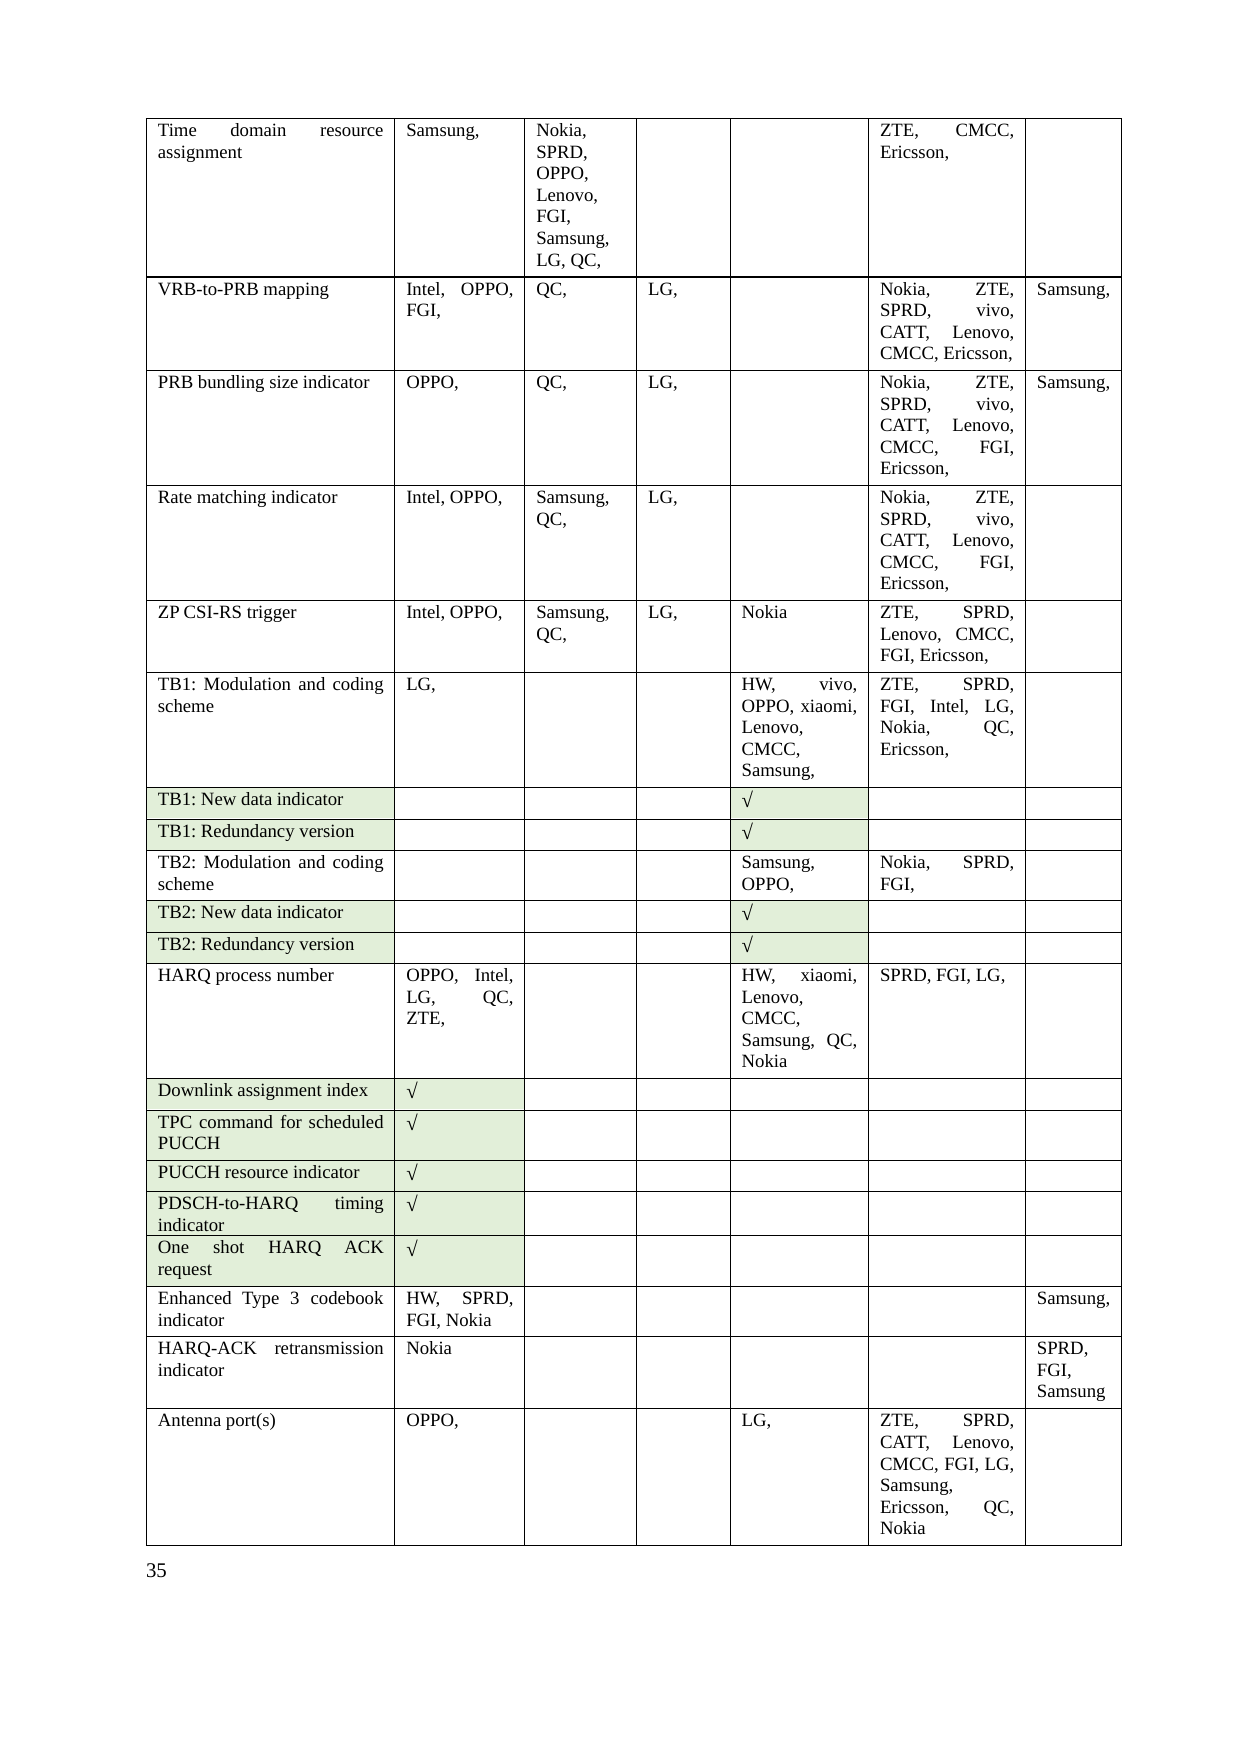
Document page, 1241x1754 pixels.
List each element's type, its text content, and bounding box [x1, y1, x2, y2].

table_cell [1026, 851, 1121, 900]
table_cell ZTE, SPRD, Lenovo, CMCC, FGI, Ericsson, [869, 601, 1025, 672]
table_cell [637, 1161, 730, 1191]
table_cell SPRD, FGI, LG, [869, 964, 1025, 1078]
table_cell Samsung, [1026, 278, 1121, 370]
table_cell [1026, 933, 1121, 963]
table_cell [637, 788, 730, 818]
table_cell [525, 1079, 636, 1109]
table_cell [731, 1111, 868, 1160]
table_cell Enhanced Type 3 codebook indicator [147, 1287, 394, 1336]
table_cell SPRD, FGI, Samsung [1026, 1337, 1121, 1408]
table_cell TB2: Modulation and coding scheme [147, 851, 394, 900]
table_cell LG, [637, 371, 730, 485]
table_cell [637, 851, 730, 900]
table_cell LG, [637, 486, 730, 600]
table_cell OPPO, [395, 371, 524, 485]
table_cell ZTE, SPRD, CATT, Lenovo, CMCC, FGI, LG, Samsung, Ericsson, QC, Nokia [869, 1409, 1025, 1545]
table_cell [637, 1111, 730, 1160]
table_cell [395, 901, 524, 932]
table_cell LG, [637, 601, 730, 672]
table_cell [525, 851, 636, 900]
table_cell Samsung, OPPO, [731, 851, 868, 900]
table_cell [637, 901, 730, 932]
table_cell One shot HARQ ACK request [147, 1236, 394, 1286]
table_cell [395, 788, 524, 818]
table_cell Time domain resource assignment [147, 119, 394, 276]
table_cell TB2: Redundancy version [147, 933, 394, 963]
table_cell [731, 1079, 868, 1109]
table_cell √ [395, 1236, 524, 1286]
table_cell [731, 371, 868, 485]
table_cell [395, 933, 524, 963]
table_cell Nokia [395, 1337, 524, 1408]
table_cell [525, 901, 636, 932]
table_cell √ [395, 1079, 524, 1109]
table_cell QC, [525, 371, 636, 485]
table_cell Nokia, ZTE, SPRD, vivo, CATT, Lenovo, CMCC, FGI, Ericsson, [869, 486, 1025, 600]
table_cell [1026, 1111, 1121, 1160]
table_cell PUCCH resource indicator [147, 1161, 394, 1191]
table_cell [525, 673, 636, 787]
table_cell [395, 851, 524, 900]
table_cell [869, 1192, 1025, 1235]
table_cell TPC command for scheduled PUCCH [147, 1111, 394, 1160]
table_cell Rate matching indicator [147, 486, 394, 600]
table_cell [1026, 788, 1121, 818]
table_cell LG, [731, 1409, 868, 1545]
table_cell [731, 119, 868, 276]
table_cell [869, 1236, 1025, 1286]
table_cell Nokia, SPRD, OPPO, Lenovo, FGI, Samsung, LG, QC, [525, 119, 636, 276]
table_cell [869, 1337, 1025, 1408]
table_cell TB1: Modulation and coding scheme [147, 673, 394, 787]
table_cell [1026, 1192, 1121, 1235]
table_cell [525, 820, 636, 850]
table_cell [731, 278, 868, 370]
table_cell HARQ process number [147, 964, 394, 1078]
table_cell HW, xiaomi, Lenovo, CMCC, Samsung, QC, Nokia [731, 964, 868, 1078]
table_cell PRB bundling size indicator [147, 371, 394, 485]
table_cell Samsung, QC, [525, 486, 636, 600]
table_cell [637, 119, 730, 276]
table_cell [525, 964, 636, 1078]
table_cell [1026, 901, 1121, 932]
table_cell [1026, 964, 1121, 1078]
table_cell √ [731, 788, 868, 818]
table_cell Nokia, SPRD, FGI, [869, 851, 1025, 900]
table_cell √ [395, 1111, 524, 1160]
table_cell [525, 1236, 636, 1286]
table_cell [637, 1409, 730, 1545]
table_cell [731, 1287, 868, 1336]
table_cell [869, 933, 1025, 963]
table_cell Nokia, ZTE, SPRD, vivo, CATT, Lenovo, CMCC, FGI, Ericsson, [869, 371, 1025, 485]
table_cell [1026, 673, 1121, 787]
table_cell √ [731, 933, 868, 963]
table_cell [869, 1111, 1025, 1160]
table_cell [731, 486, 868, 600]
table_cell [1026, 1236, 1121, 1286]
table_cell [637, 1079, 730, 1109]
table_cell Intel, OPPO, [395, 601, 524, 672]
table_cell Antenna port(s) [147, 1409, 394, 1545]
table_cell TB1: Redundancy version [147, 820, 394, 850]
table_cell [1026, 1409, 1121, 1545]
table_cell ZP CSI-RS trigger [147, 601, 394, 672]
table_cell OPPO, [395, 1409, 524, 1545]
table_cell [731, 1161, 868, 1191]
table_cell [637, 933, 730, 963]
table_cell HW, SPRD, FGI, Nokia [395, 1287, 524, 1336]
table_cell [525, 1161, 636, 1191]
table_cell [525, 933, 636, 963]
table_cell [869, 901, 1025, 932]
table_cell [637, 1236, 730, 1286]
table_cell QC, [525, 278, 636, 370]
table_cell [525, 1337, 636, 1408]
table_cell [1026, 820, 1121, 850]
table_cell [731, 1236, 868, 1286]
table_cell [869, 820, 1025, 850]
table_cell [637, 1192, 730, 1235]
table_cell [869, 1287, 1025, 1336]
table_cell [1026, 601, 1121, 672]
table_cell [1026, 1079, 1121, 1109]
table_cell [1026, 1161, 1121, 1191]
table_cell √ [395, 1161, 524, 1191]
table_cell Samsung, [1026, 1287, 1121, 1336]
table_cell PDSCH-to-HARQ timing indicator [147, 1192, 394, 1235]
table_cell TB1: New data indicator [147, 788, 394, 818]
table_cell Intel, OPPO, FGI, [395, 278, 524, 370]
table_cell Samsung, [1026, 371, 1121, 485]
table_cell √ [395, 1192, 524, 1235]
table_cell [1026, 486, 1121, 600]
table_cell Samsung, [395, 119, 524, 276]
table_cell √ [731, 901, 868, 932]
table_cell OPPO, Intel, LG, QC, ZTE, [395, 964, 524, 1078]
table_cell LG, [637, 278, 730, 370]
table_cell √ [731, 820, 868, 850]
table_cell HW, vivo, OPPO, xiaomi, Lenovo, CMCC, Samsung, [731, 673, 868, 787]
table_cell [395, 820, 524, 850]
table_cell [525, 1287, 636, 1336]
table_cell [525, 1192, 636, 1235]
table_cell ZTE, CMCC, Ericsson, [869, 119, 1025, 276]
table_cell [637, 1337, 730, 1408]
table_cell [637, 673, 730, 787]
table_cell VRB-to-PRB mapping [147, 278, 394, 370]
table_cell Samsung, QC, [525, 601, 636, 672]
table_cell [869, 1079, 1025, 1109]
table_cell [869, 788, 1025, 818]
table_cell [525, 1111, 636, 1160]
table_cell Downlink assignment index [147, 1079, 394, 1109]
table_cell ZTE, SPRD, FGI, Intel, LG, Nokia, QC, Ericsson, [869, 673, 1025, 787]
table_cell Nokia, ZTE, SPRD, vivo, CATT, Lenovo, CMCC, Ericsson, [869, 278, 1025, 370]
table_cell LG, [395, 673, 524, 787]
table_cell [525, 1409, 636, 1545]
table_cell [869, 1161, 1025, 1191]
table_cell [637, 964, 730, 1078]
table_cell Nokia [731, 601, 868, 672]
table_cell HARQ-ACK retransmission indicator [147, 1337, 394, 1408]
table_cell [731, 1192, 868, 1235]
table_cell [731, 1337, 868, 1408]
table_cell [637, 1287, 730, 1336]
table_cell [1026, 119, 1121, 276]
table_cell [637, 820, 730, 850]
table_cell TB2: New data indicator [147, 901, 394, 932]
table_cell [525, 788, 636, 818]
table_cell Intel, OPPO, [395, 486, 524, 600]
